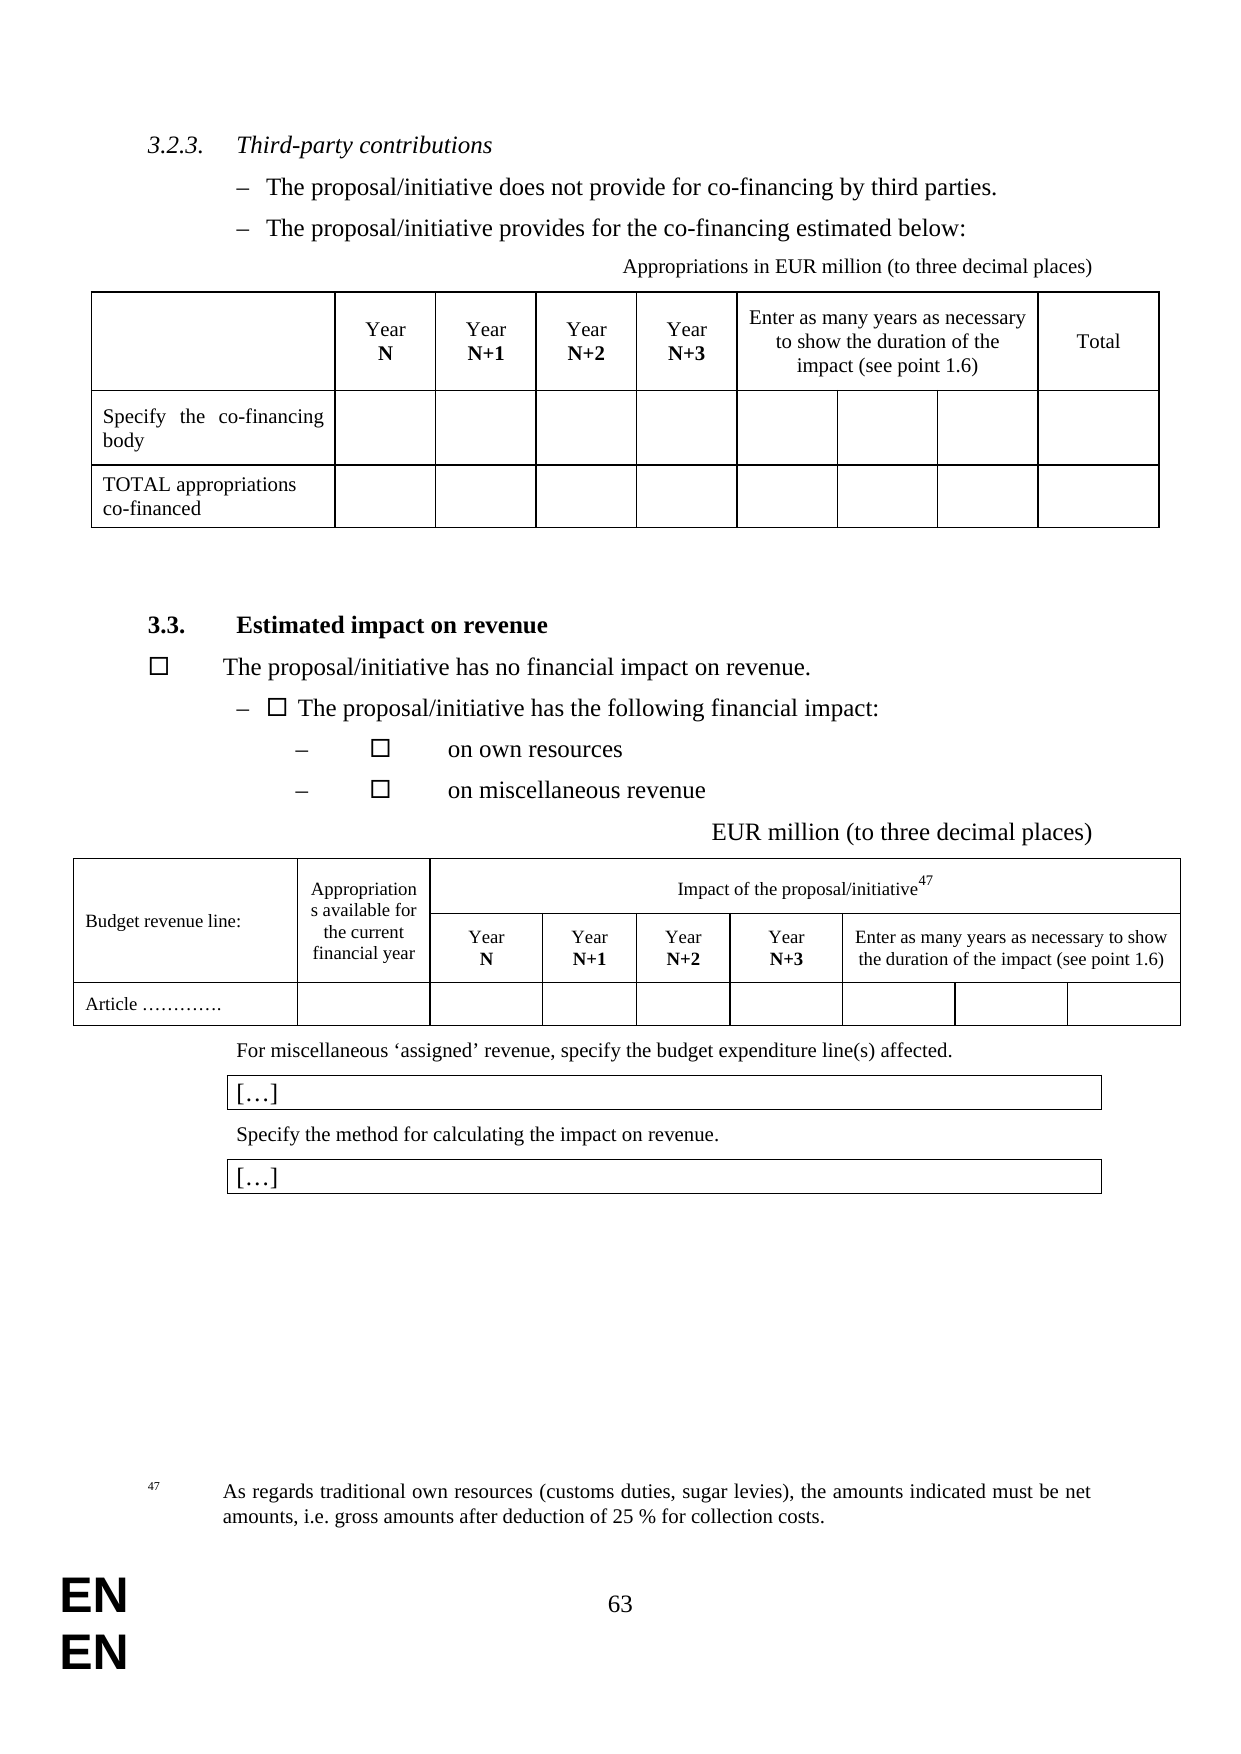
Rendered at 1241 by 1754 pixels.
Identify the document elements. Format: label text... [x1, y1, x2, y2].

table_header Year N+3 [637, 293, 736, 390]
table_cell [938, 391, 1037, 464]
list on miscellaneous revenue [295, 776, 1092, 804]
text The proposal/initiative has no financial impact on revenue. [148, 652, 1092, 681]
table_cell [938, 466, 1037, 527]
text For miscellaneous ‘assigned’ revenue, specify the budget expenditure line(s) affected. [236, 1038, 1092, 1062]
table_cell [731, 983, 842, 1025]
table_cell [436, 391, 535, 464]
text Specify the method for calculating the impact on revenue. [236, 1122, 1092, 1146]
table_cell [298, 983, 429, 1025]
table_cell [838, 466, 937, 527]
table_cell [1039, 466, 1158, 527]
table_cell Enter as many years as necessary to show the duration of the impact (see point 1.6) [843, 914, 1180, 982]
text EUR million (to three decimal places) [148, 817, 1092, 846]
table_cell [637, 466, 736, 527]
table_cell Article …………. [74, 983, 297, 1025]
table_header Year N [336, 293, 435, 390]
table_cell Specify the co-financing body [92, 391, 334, 464]
table_cell [537, 391, 636, 464]
table_header Year N+1 [436, 293, 535, 390]
table_cell Year N [431, 914, 542, 982]
table_header Appropriations available for the current financial year [298, 859, 429, 982]
table_cell [543, 983, 636, 1025]
text […] [228, 1076, 1101, 1109]
table_header Enter as many years as necessary to show the duration of the impact (see point 1.6) [738, 293, 1037, 390]
text Appropriations in EUR million (to three decimal places) [148, 254, 1092, 278]
table_cell [843, 983, 954, 1025]
list The proposal/initiative has the following financial impact: [236, 693, 1092, 722]
table_cell TOTAL appropriations co-financed [92, 466, 334, 527]
list The proposal/initiative provides for the co-financing estimated below: [236, 213, 1092, 242]
table_header Year N+2 [537, 293, 636, 390]
table_header Impact of the proposal/initiative [431, 859, 1180, 913]
table_header Budget revenue line: [74, 859, 297, 982]
table_cell [336, 391, 435, 464]
subtitle 3.3. Estimated impact on revenue [148, 611, 1092, 639]
text […] [228, 1160, 1101, 1193]
table_cell [838, 391, 937, 464]
table_cell [956, 983, 1067, 1025]
table_cell Year N+3 [731, 914, 842, 982]
table_cell [738, 391, 837, 464]
list on own resources [295, 734, 1092, 763]
table_cell Year N+1 [543, 914, 636, 982]
table_cell [537, 466, 636, 527]
table_cell [738, 466, 837, 527]
table_cell Year N+2 [637, 914, 729, 982]
list The proposal/initiative does not provide for co-financing by third parties. [236, 172, 1092, 201]
table_cell [1039, 391, 1158, 464]
table_cell [336, 466, 435, 527]
table_cell [1068, 983, 1180, 1025]
table_header Total [1039, 293, 1158, 390]
table_cell [637, 983, 729, 1025]
subtitle 3.2.3. Third-party contributions [148, 131, 1092, 159]
table_cell [431, 983, 542, 1025]
table_cell [436, 466, 535, 527]
table_cell [637, 391, 736, 464]
table_header [92, 293, 334, 390]
